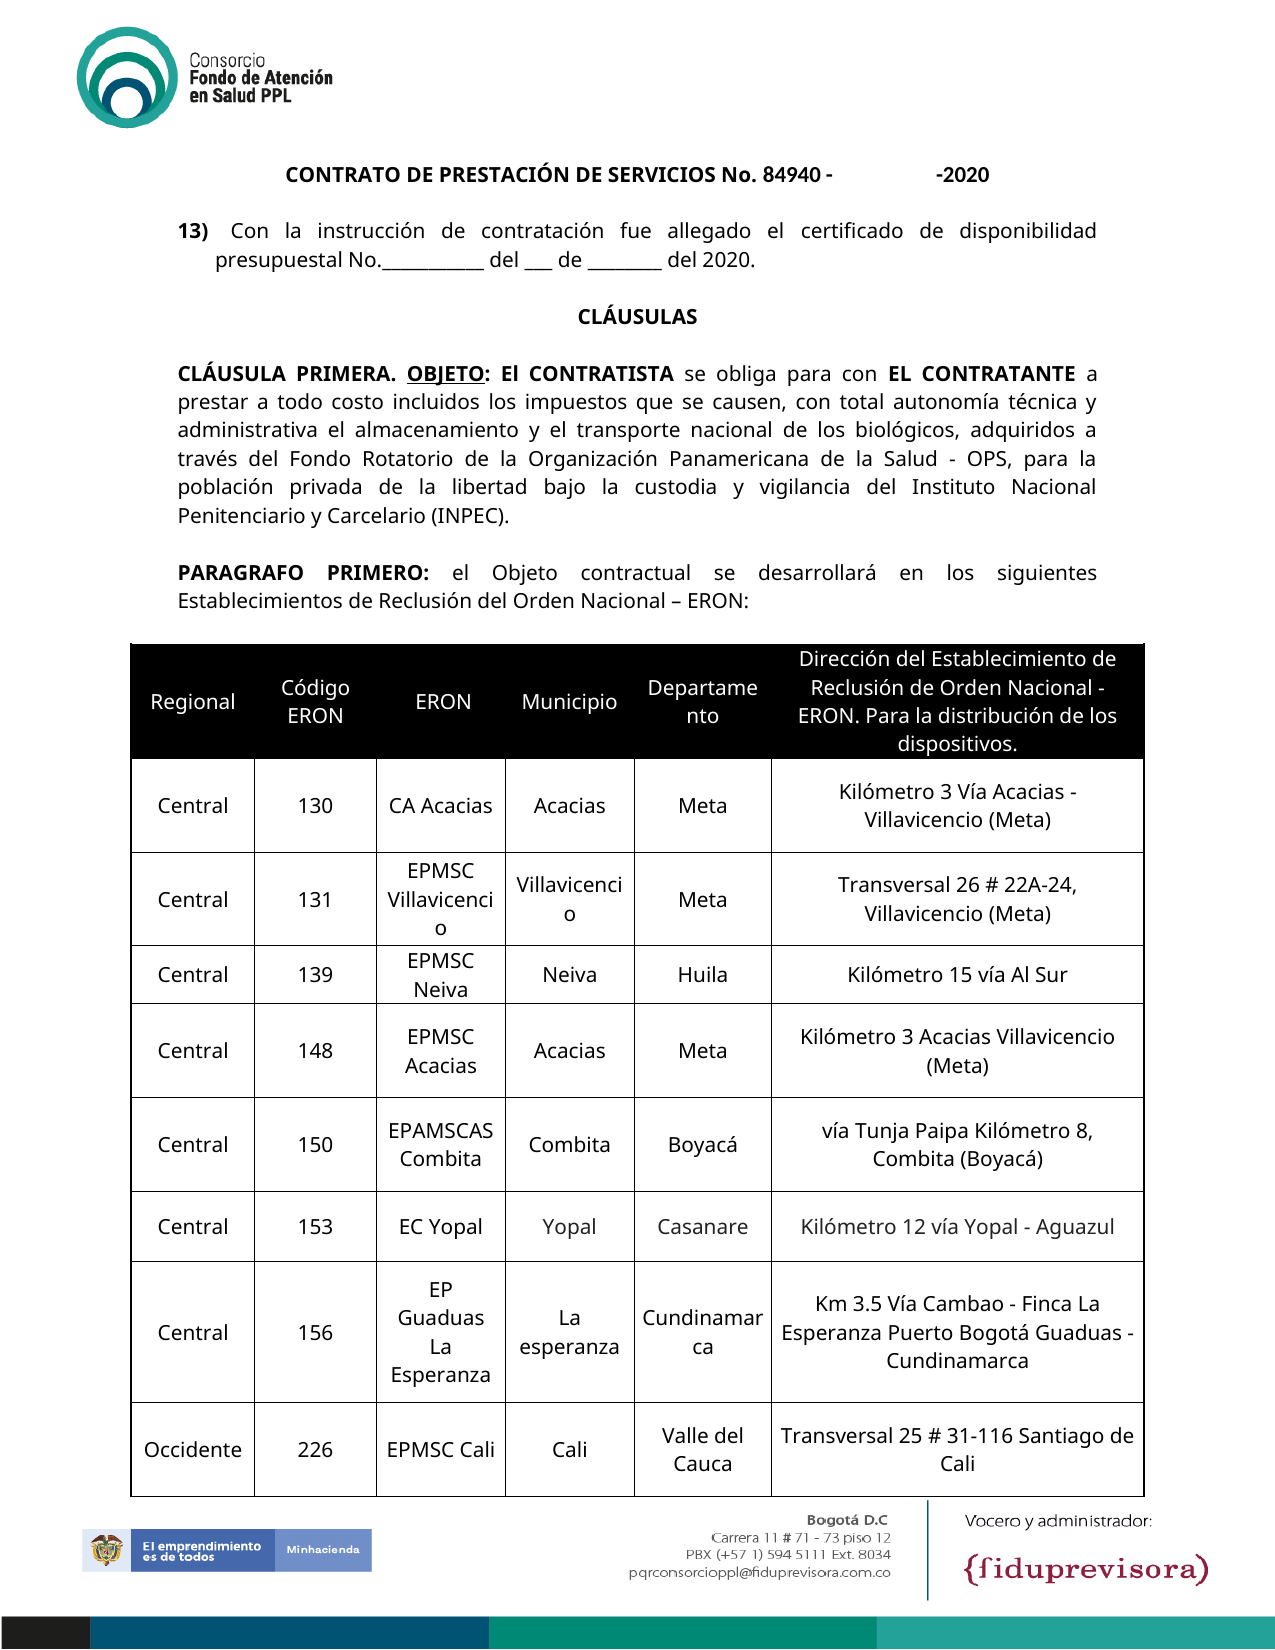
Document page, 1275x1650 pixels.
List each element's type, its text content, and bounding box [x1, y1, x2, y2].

table_cell Yopal [506, 1192, 634, 1261]
table_cell EPAMSCAS Combita [377, 1098, 505, 1191]
table_cell 130 [255, 759, 376, 852]
table_header Departamento [635, 644, 771, 758]
table_cell Cali [506, 1403, 634, 1496]
table_cell 148 [255, 1004, 376, 1097]
table_cell Occidente [132, 1403, 254, 1496]
table_cell vía Tunja Paipa Kilómetro 8, Combita (Boyacá) [772, 1098, 1143, 1191]
text CLÁUSULA PRIMERA. OBJETO: El CONTRATISTA se obliga para con EL CONTRATANTE a prestar a todo costo incluidos los impuestos que se causen, con total autonomía técnica y administrativa el almacenamiento y el transporte nacional de los biológicos, adquiridos a través del Fondo Rotatorio de la Organización Panamericana de la Salud - OPS, para la población privada de la libertad bajo la custodia y vigilancia del Instituto Nacional Penitenciario y Carcelario (INPEC). [177, 359, 1098, 529]
table_cell Meta [635, 853, 771, 945]
table_cell 139 [255, 946, 376, 1003]
table_header Municipio [506, 644, 634, 758]
text CLÁUSULAS [177, 302, 1098, 330]
table_cell Transversal 25 # 31-116 Santiago de Cali [772, 1403, 1143, 1496]
table_cell Central [132, 1098, 254, 1191]
table_cell Central [132, 946, 254, 1003]
table_cell Meta [635, 1004, 771, 1097]
table_cell 153 [255, 1192, 376, 1261]
table_header Regional [132, 644, 254, 758]
table_cell Acacias [506, 1004, 634, 1097]
picture [0, 1, 1134, 147]
text PARAGRAFO PRIMERO: el Objeto contractual se desarrollará en los siguientes Establecimientos de Reclusión del Orden Nacional – ERON: [177, 558, 1098, 615]
table_cell EPMSC Villavicencio [377, 853, 505, 945]
table_cell EC Yopal [377, 1192, 505, 1261]
table_cell Boyacá [635, 1098, 771, 1191]
table_cell Casanare [635, 1192, 771, 1261]
table_header ERON [377, 644, 505, 758]
table_cell 156 [255, 1262, 376, 1402]
table_cell Central [132, 759, 254, 852]
table_cell Kilómetro 3 Acacias Villavicencio (Meta) [772, 1004, 1143, 1097]
table_cell Neiva [506, 946, 634, 1003]
picture [1, 1461, 1275, 1649]
table_cell Central [132, 1004, 254, 1097]
table_cell Km 3.5 Vía Cambao - Finca La Esperanza Puerto Bogotá Guaduas - Cundinamarca [772, 1262, 1143, 1402]
table_cell EPMSC Neiva [377, 946, 505, 1003]
table_cell 226 [255, 1403, 376, 1496]
table_cell Central [132, 1262, 254, 1402]
table_cell Villavicencio [506, 853, 634, 945]
table_cell 131 [255, 853, 376, 945]
table_cell Transversal 26 # 22A-24, Villavicencio (Meta) [772, 853, 1143, 945]
table_cell Kilómetro 15 vía Al Sur [772, 946, 1143, 1003]
table_cell Kilómetro 3 Vía Acacias - Villavicencio (Meta) [772, 759, 1143, 852]
table_cell Central [132, 853, 254, 945]
table_header Código ERON [255, 644, 376, 758]
table_cell Acacias [506, 759, 634, 852]
table_cell Cundinamarca [635, 1262, 771, 1402]
table_cell 150 [255, 1098, 376, 1191]
table_header Dirección del Establecimiento de Reclusión de Orden Nacional - ERON. Para la distribución de los dispositivos. [772, 644, 1143, 758]
table_cell EPMSC Cali [377, 1403, 505, 1496]
list Con la instrucción de contratación fue allegado el certificado de disponibilidad presupuestal No.___________ del ___ de ________ del 2020. [177, 217, 1098, 273]
table_cell EP Guaduas La Esperanza [377, 1262, 505, 1402]
table_cell Valle del Cauca [635, 1403, 771, 1496]
table_cell Kilómetro 12 vía Yopal - Aguazul [772, 1192, 1143, 1261]
table_cell Huila [635, 946, 771, 1003]
table_cell Central [132, 1192, 254, 1261]
table_cell Meta [635, 759, 771, 852]
table_cell CA Acacias [377, 759, 505, 852]
table_cell EPMSC Acacias [377, 1004, 505, 1097]
table_cell La esperanza [506, 1262, 634, 1402]
table_cell Combita [506, 1098, 634, 1191]
